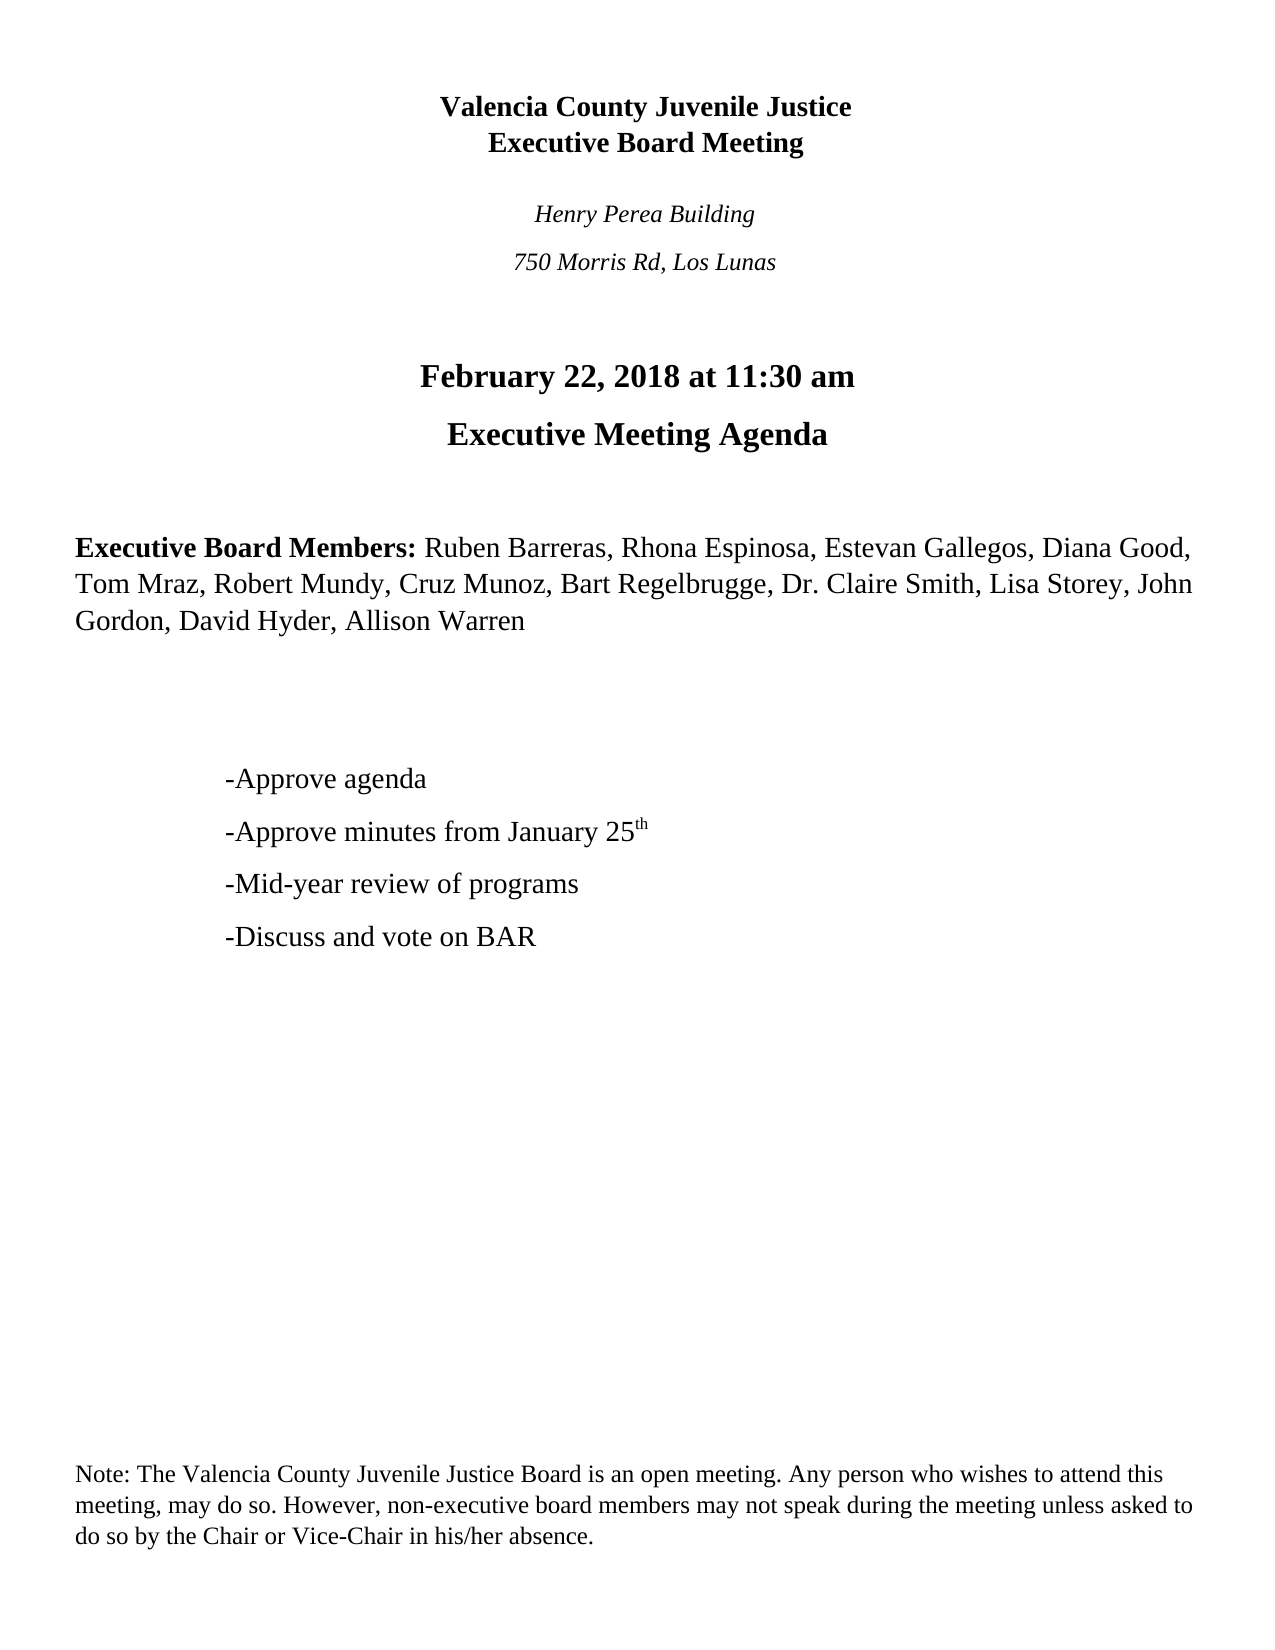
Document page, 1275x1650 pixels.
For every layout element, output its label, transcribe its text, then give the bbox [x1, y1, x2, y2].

text -Approve agenda [75, 761, 1200, 794]
text Executive Meeting Agenda [75, 414, 1200, 453]
text -Approve minutes from January 25th [75, 814, 1200, 847]
text February 22, 2018 at 11:30 am [75, 356, 1200, 394]
text Executive Board Members: Ruben Barreras, Rhona Espinosa, Estevan Gallegos, Diana Good, Tom Mraz, Robert Mundy, Cruz Munoz, Bart Regelbrugge, Dr. Claire Smith, Lisa Storey, John Gordon, David Hyder, Allison Warren [75, 530, 1200, 636]
text Note: The Valencia County Juvenile Justice Board is an open meeting. Any person who wishes to attend this meeting, may do so. However, non-executive board members may not speak during the meeting unless asked to do so by the Chair or Vice-Chair in his/her absence. [75, 1459, 1200, 1550]
text -Mid-year review of programs [75, 867, 1200, 900]
text -Discuss and vote on BAR [75, 919, 1200, 953]
